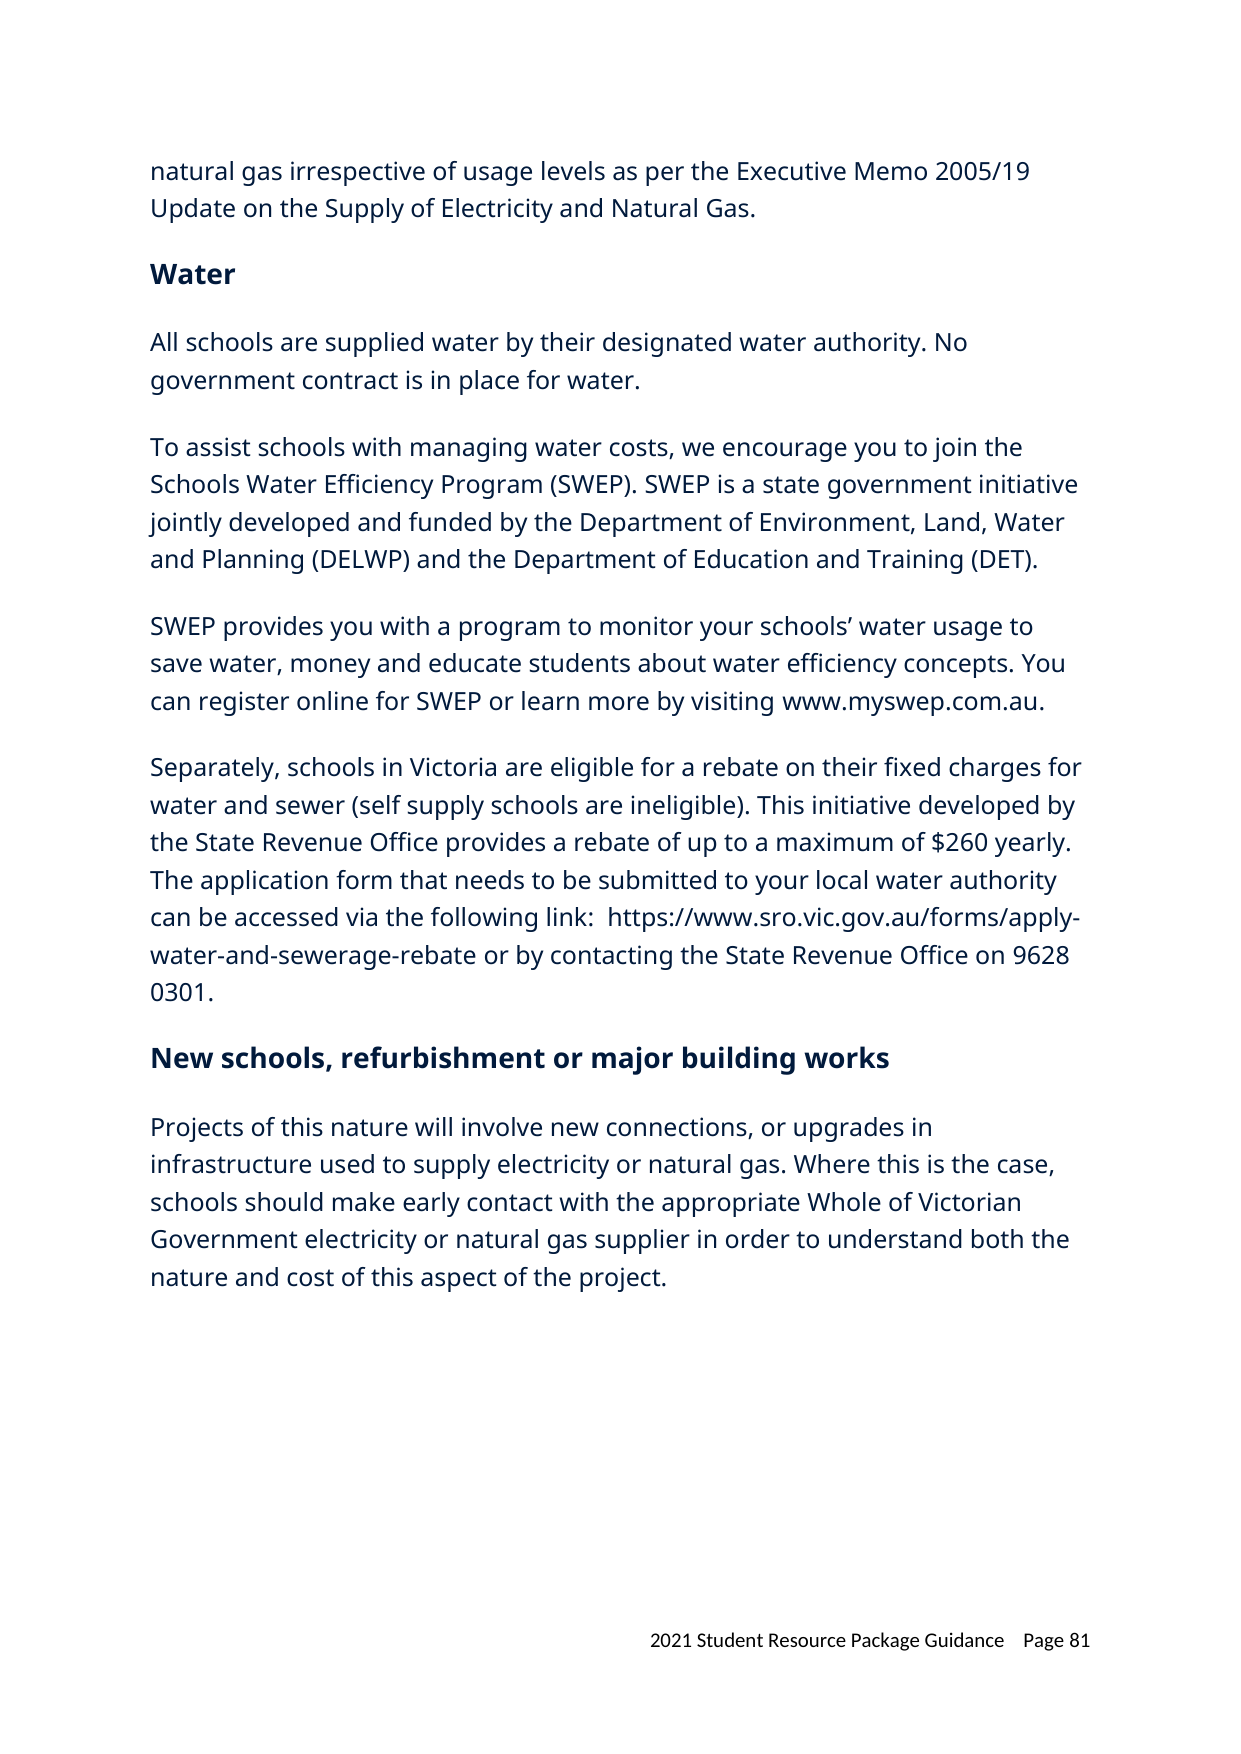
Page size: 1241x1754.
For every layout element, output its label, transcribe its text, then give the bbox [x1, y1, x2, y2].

text SWEP provides you with a program to monitor your schools’ water usage to save water, money and educate students about water efficiency concepts. You can register online for SWEP or learn more by visiting www.myswep.com.au. [150, 605, 1090, 717]
text Water [150, 254, 1090, 292]
text New schools, refurbishment or major building works [150, 1038, 1090, 1077]
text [150, 150, 1090, 225]
text To assist schools with managing water costs, we encourage you to join the Schools Water Efficiency Program (SWEP). SWEP is a state government initiative jointly developed and funded by the Department of Environment, Land, Water and Planning (DELWP) and the Department of Education and Training (DET). [150, 426, 1090, 576]
text Projects of this nature will involve new connections, or upgrades in infrastructure used to supply electricity or natural gas. Where this is the case, schools should make early contact with the appropriate Whole of Victorian Government electricity or natural gas supplier in order to understand both the nature and cost of this aspect of the project. [150, 1106, 1090, 1293]
text All schools are supplied water by their designated water authority. No government contract is in place for water. [150, 322, 1090, 397]
text Separately, schools in Victoria are eligible for a rebate on their fixed charges for water and sewer (self supply schools are ineligible). This initiative developed by the State Revenue Office provides a rebate of up to a maximum of $260 yearly. The application form that needs to be submitted to your local water authority can be accessed via the following link: https://www.sro.vic.gov.au/forms/apply-water-and-sewerage-rebate or by contacting the State Revenue Office on 9628 0301. [150, 747, 1090, 1009]
